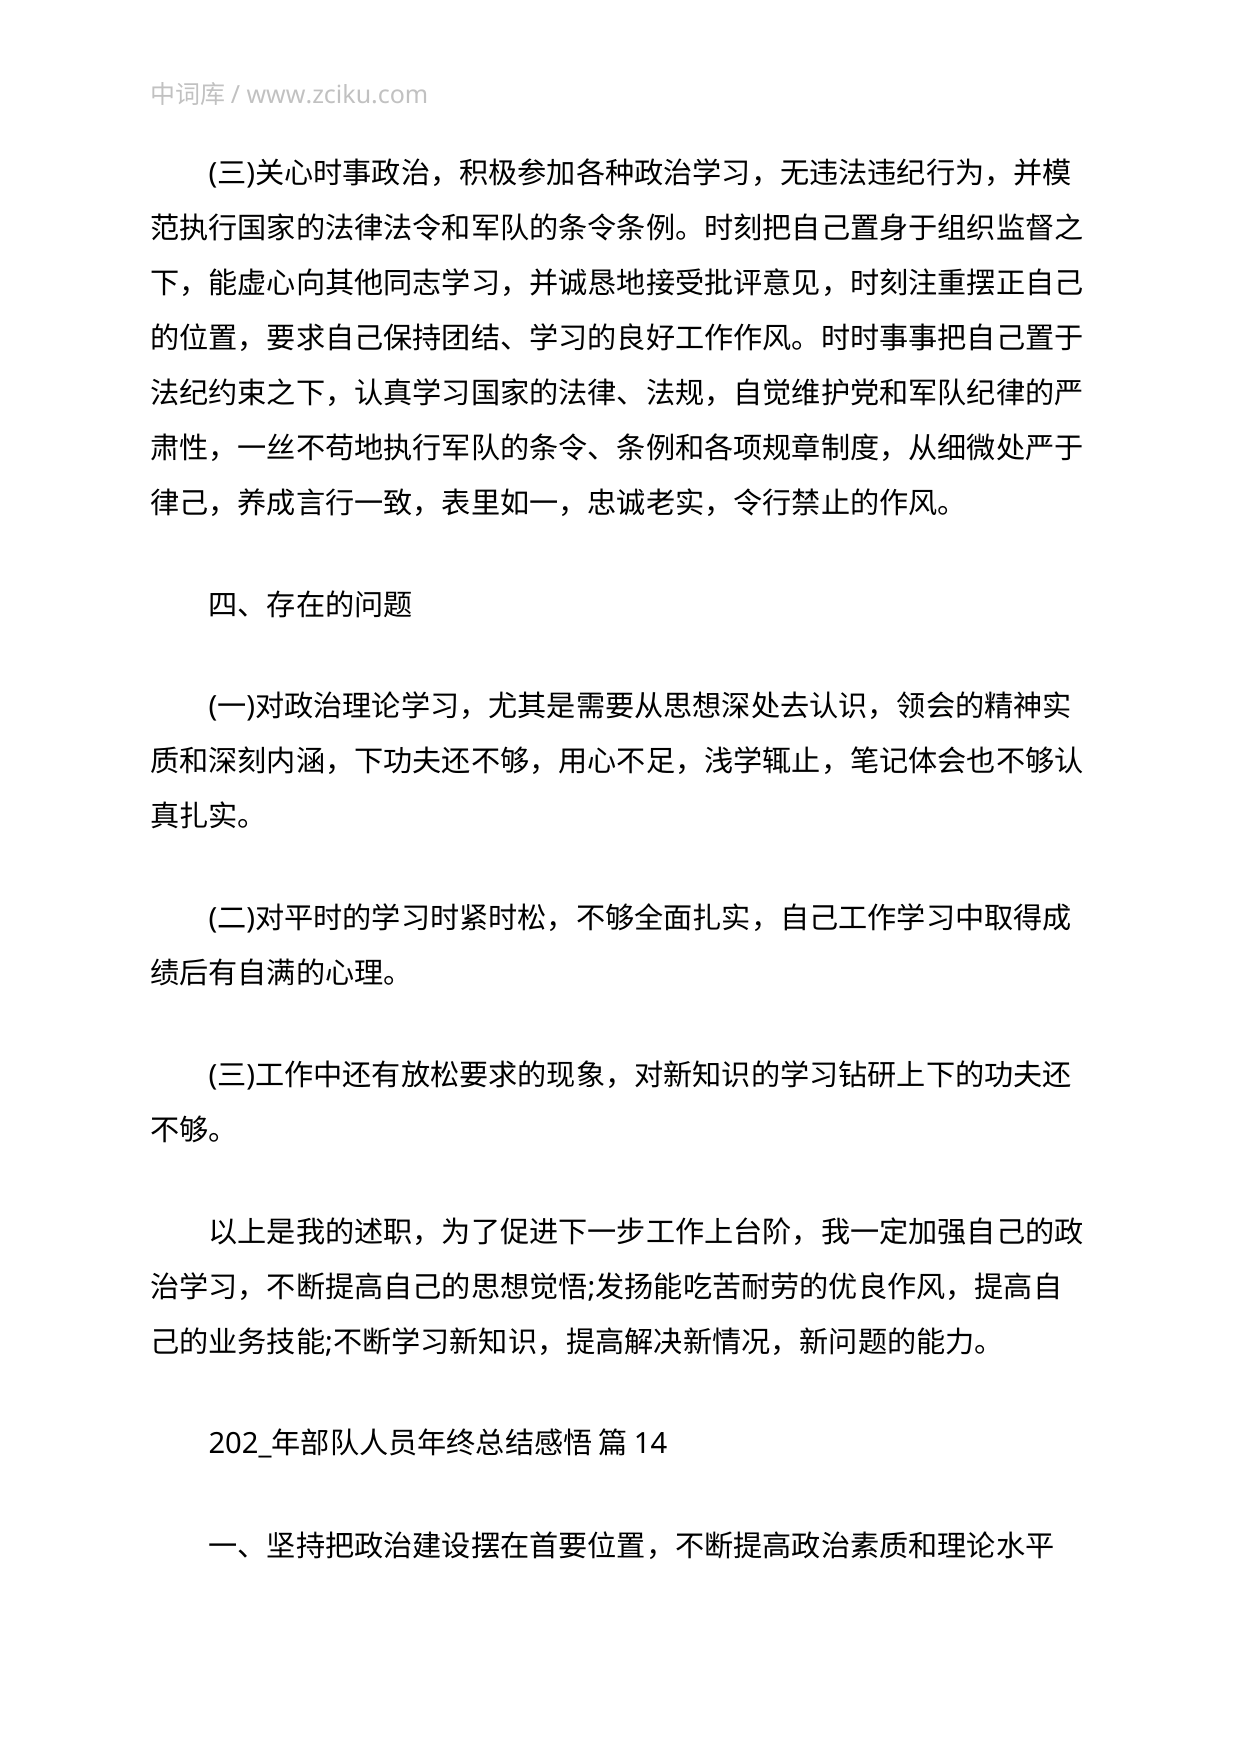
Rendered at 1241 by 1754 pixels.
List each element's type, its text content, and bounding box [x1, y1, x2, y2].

text 202_年部队人员年终总结感悟 篇14 [150, 1420, 1090, 1462]
text (二)对平时的学习时紧时松，不够全面扎实，自己工作学习中取得成绩后有自满的心理。 [150, 895, 1090, 992]
text 一、坚持把政治建设摆在首要位置，不断提高政治素质和理论水平 [150, 1522, 1090, 1564]
text (三)关心时事政治，积极参加各种政治学习，无违法违纪行为，并模范执行国家的法律法令和军队的条令条例。时刻把自己置身于组织监督之下，能虚心向其他同志学习，并诚恳地接受批评意见，时刻注重摆正自己的位置，要求自己保持团结、学习的良好工作作风。时时事事把自己置于法纪约束之下，认真学习国家的法律、法规，自觉维护党和军队纪律的严肃性，一丝不苟地执行军队的条令、条例和各项规章制度，从细微处严于律己，养成言行一致，表里如一，忠诚老实，令行禁止的作风。 [150, 150, 1090, 522]
text 四、存在的问题 [150, 581, 1090, 623]
text 以上是我的述职，为了促进下一步工作上台阶，我一定加强自己的政治学习，不断提高自己的思想觉悟;发扬能吃苦耐劳的优良作风，提高自己的业务技能;不断学习新知识，提高解决新情况，新问题的能力。 [150, 1208, 1090, 1361]
text (一)对政治理论学习，尤其是需要从思想深处去认识，领会的精神实质和深刻内涵，下功夫还不够，用心不足，浅学辄止，笔记体会也不够认真扎实。 [150, 683, 1090, 835]
text (三)工作中还有放松要求的现象，对新知识的学习钻研上下的功夫还不够。 [150, 1051, 1090, 1149]
